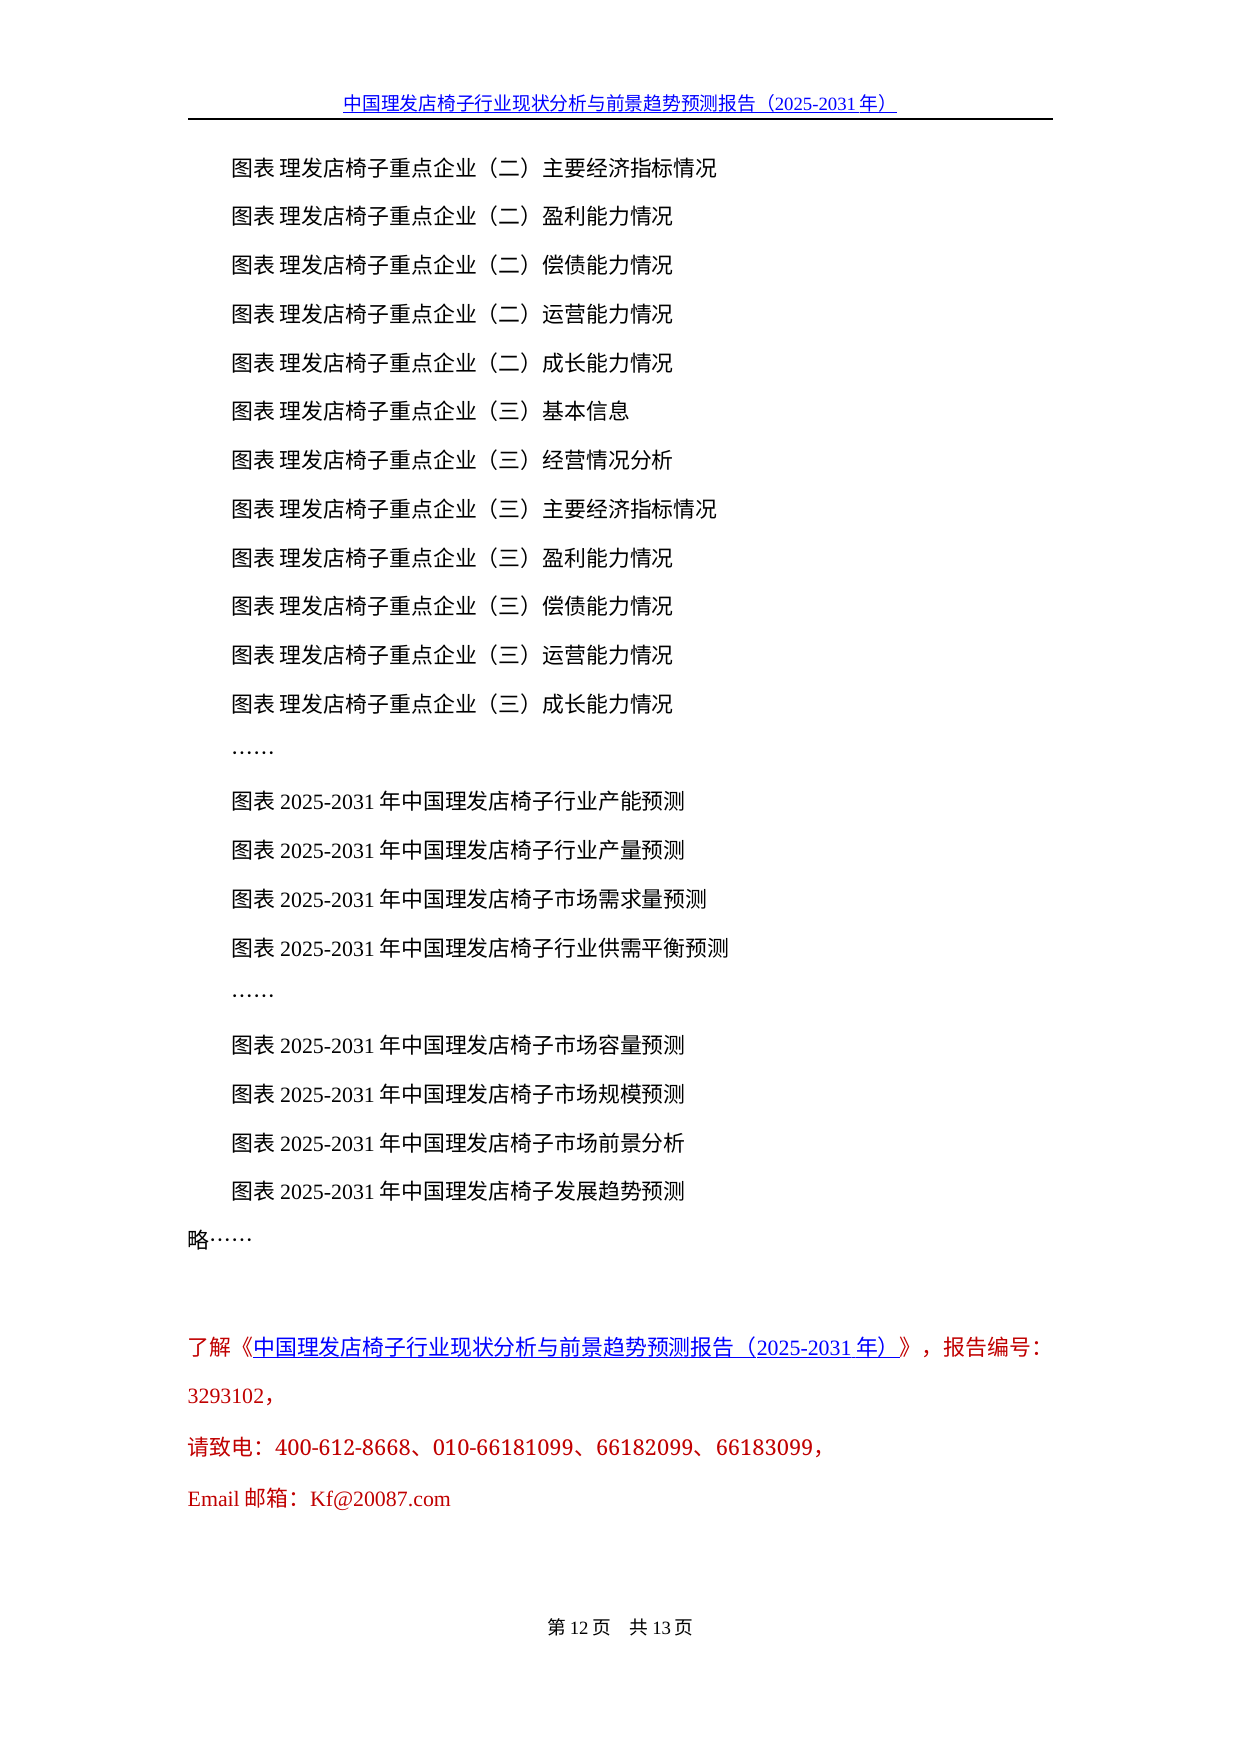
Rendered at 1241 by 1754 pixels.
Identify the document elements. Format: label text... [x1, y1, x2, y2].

text Email邮箱：Kf@20087.com [187, 1481, 1053, 1513]
text 请致电：400-612-8668、010-66181099、66182099、66183099， [187, 1429, 1053, 1462]
text 了解《中国理发店椅子行业现状分析与前景趋势预测报告（2025-2031年）》，报告编号：3293102， [187, 1329, 1053, 1410]
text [187, 150, 1053, 1255]
